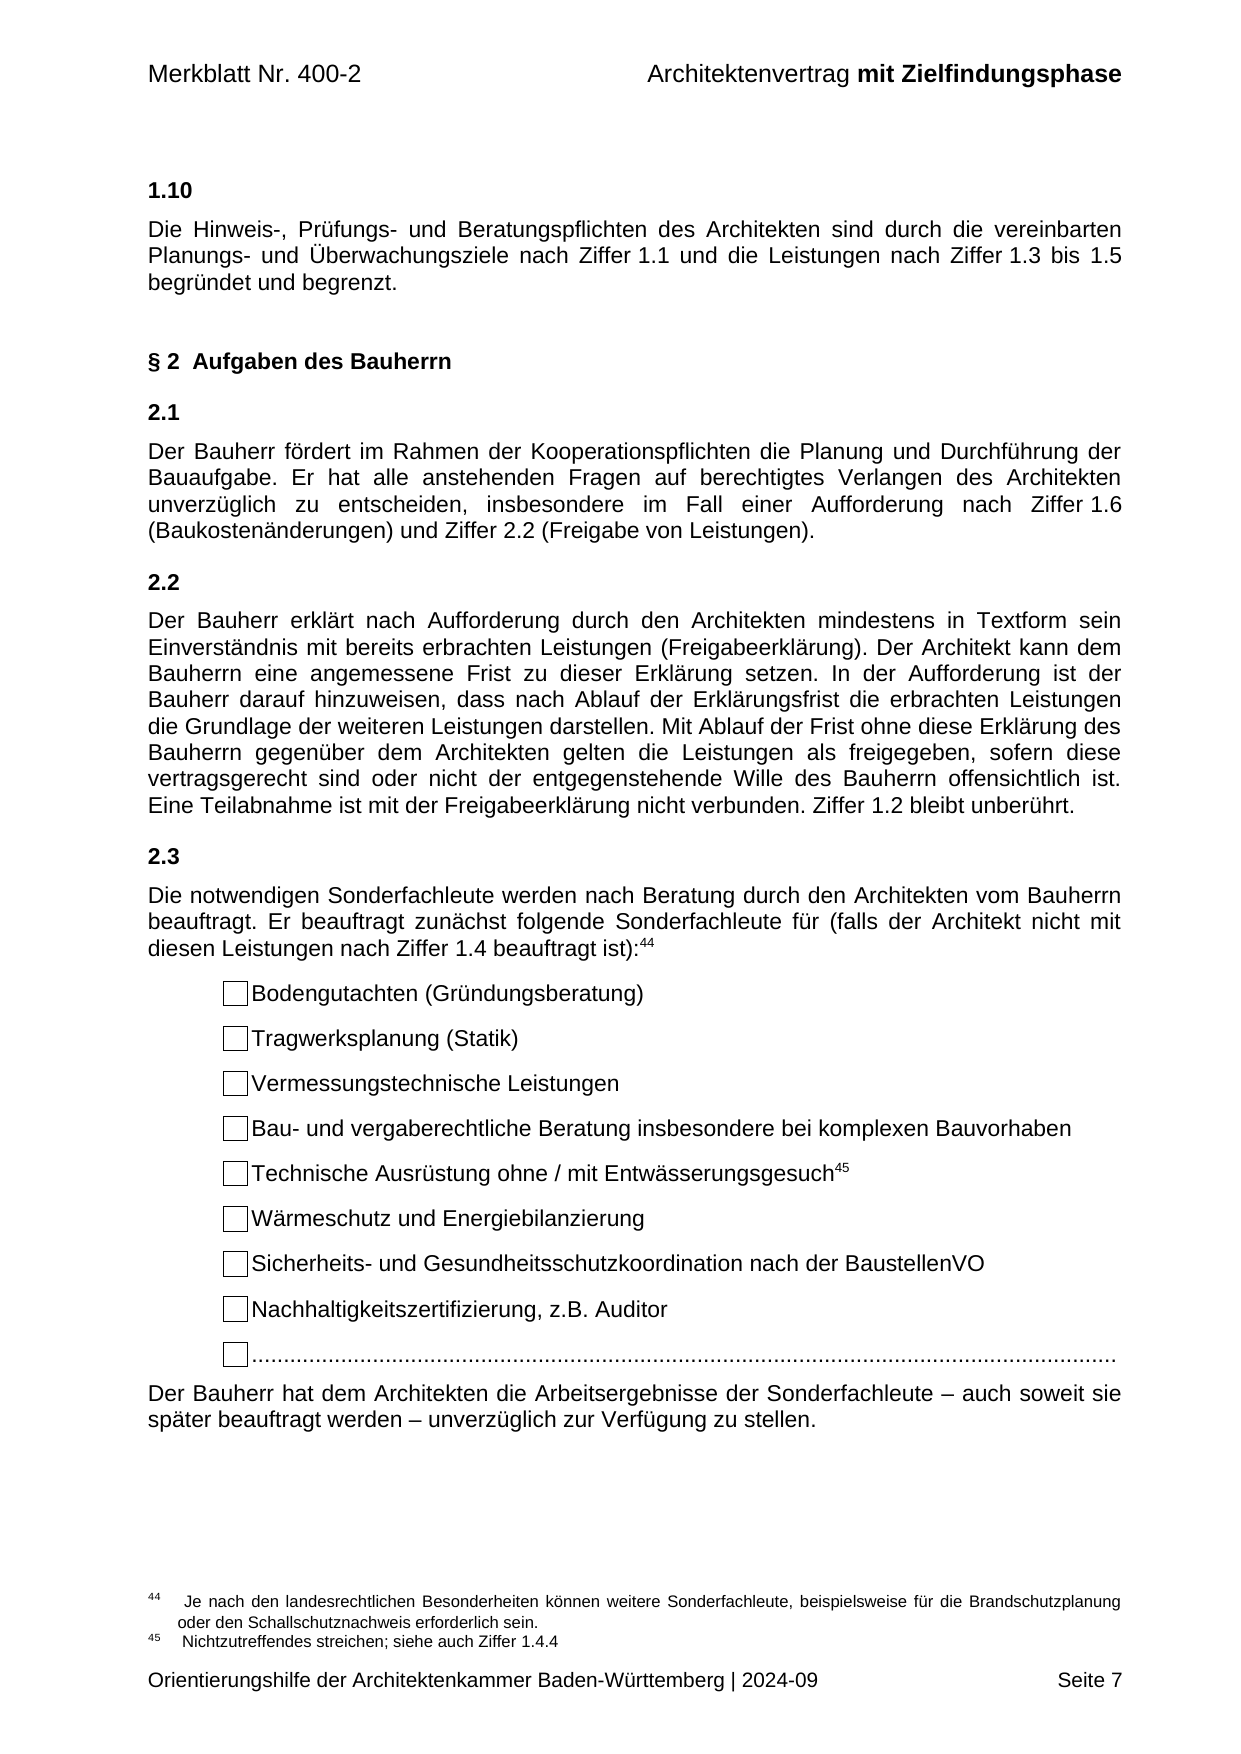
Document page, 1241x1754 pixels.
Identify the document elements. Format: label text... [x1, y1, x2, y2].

text Der Bauherr fördert im Rahmen der Kooperationspflichten die Planung und Durchführung der Bauaufgabe. Er hat alle anstehenden Fragen auf berechtigtes Verlangen des Architekten unverzüglich zu entscheiden, insbesondere im Fall einer Aufforderung nach Ziffer 1.6 (Baukostenänderungen) und Ziffer 2.2 (Freigabe von Leistungen). [148, 438, 1122, 543]
text 2.3 [148, 843, 1122, 869]
text Tragwerksplanung (Statik) [222, 1025, 1122, 1051]
text Bau- und vergaberechtliche Beratung insbesondere bei komplexen Bauvorhaben [222, 1115, 1122, 1141]
text Der Bauherr erklärt nach Aufforderung durch den Architekten mindestens in Textform sein Einverständnis mit bereits erbrachten Leistungen (Freigabeerklärung). Der Architekt kann dem Bauherrn eine angemessene Frist zu dieser Erklärung setzen. In der Aufforderung ist der Bauherr darauf hinzuweisen, dass nach Ablauf der Erklärungsfrist die erbrachten Leistungen die Grundlage der weiteren Leistungen darstellen. Mit Ablauf der Frist ohne diese Erklärung des Bauherrn gegenüber dem Architekten gelten die Leistungen als freigegeben, sofern diese vertragsgerecht sind oder nicht der entgegenstehende Wille des Bauherrn offensichtlich ist. Eine Teilabnahme ist mit der Freigabeerklärung nicht verbunden. Ziffer 1.2 bleibt unberührt. [148, 607, 1122, 818]
text 2.1 [148, 399, 1122, 426]
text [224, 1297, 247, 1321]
text Nachhaltigkeitszertifizierung, z.B. Auditor [248, 1296, 1122, 1322]
text 1.10 [148, 177, 1122, 203]
text Technische Ausrüstung ohne / mit Entwässerungsgesuch [222, 1160, 1122, 1187]
text 2.2 [148, 568, 1122, 595]
text Wärmeschutz und Energiebilanzierung [222, 1205, 1122, 1232]
text Bodengutachten (Gründungsberatung) [222, 980, 1122, 1006]
text § 2 Aufgaben des Bauherrn [148, 348, 1122, 374]
text Die Hinweis-, Prüfungs- und Beratungspflichten des Architekten sind durch die vereinbarten Planungs- und Überwachungsziele nach Ziffer 1.1 und die Leistungen nach Ziffer 1.3 bis 1.5 begründet und begrenzt. [148, 216, 1122, 295]
text Vermessungstechnische Leistungen [222, 1070, 1122, 1096]
text Die notwendigen Sonderfachleute werden nach Beratung durch den Architekten vom Bauherrn beauftragt. Er beauftragt zunächst folgende Sonderfachleute für (falls der Architekt nicht mit diesen Leistungen nach Ziffer 1.4 beauftragt ist): [148, 882, 1122, 961]
text ........................................................................................................................................ [222, 1341, 1122, 1367]
text Sicherheits- und Gesundheitsschutzkoordination nach der BaustellenVO [222, 1250, 1122, 1277]
text Der Bauherr hat dem Architekten die Arbeitsergebnisse der Sonderfachleute – auch soweit sie später beauftragt werden – unverzüglich zur Verfügung zu stellen. [148, 1379, 1122, 1432]
